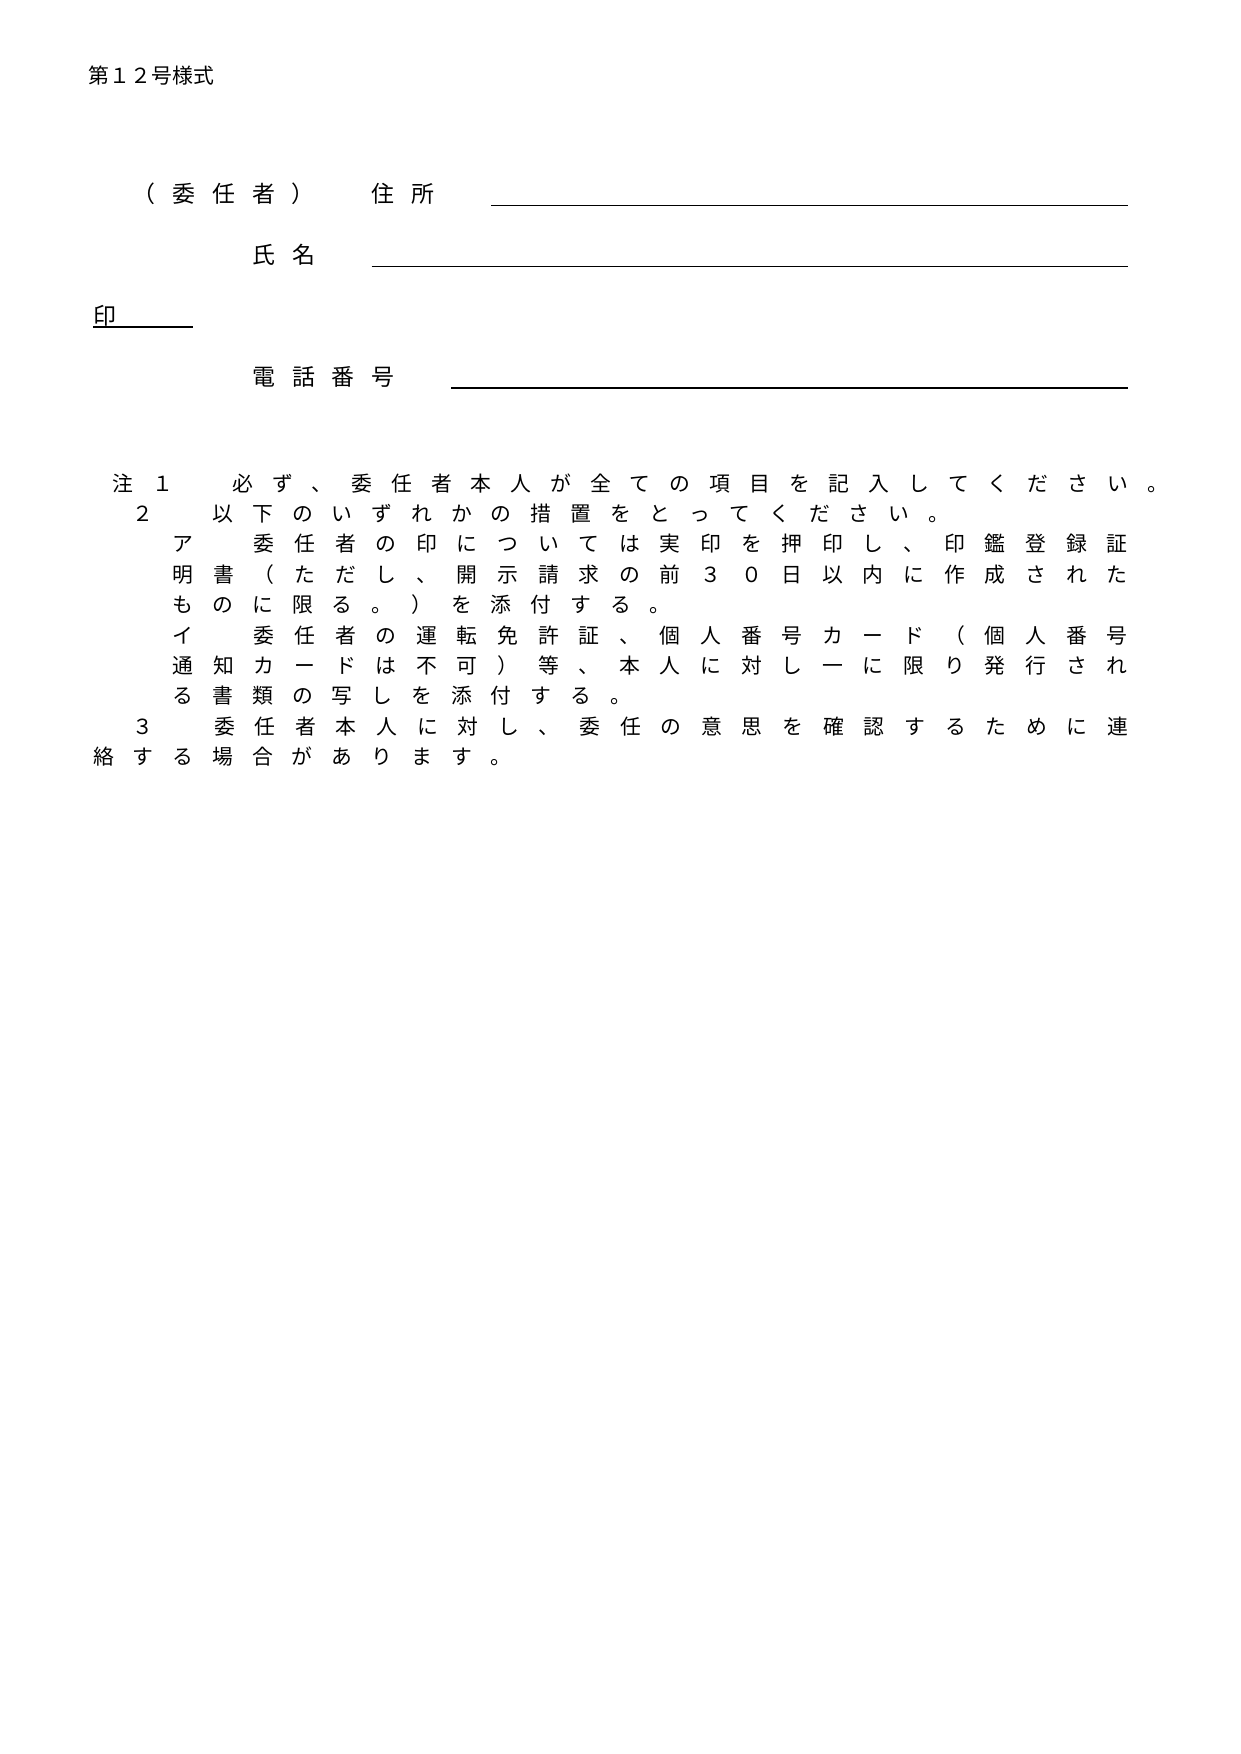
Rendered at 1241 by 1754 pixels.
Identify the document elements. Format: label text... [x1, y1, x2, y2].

text 注１ 必ず、委任者本人が全ての項目を記入してください。 [93, 467, 1147, 497]
text （委任者） 住所 [93, 162, 1147, 223]
text 電話番号 [93, 345, 1147, 406]
text イ 委任者の運転免許証、個人番号カード（個人番号通知カードは不可）等、本人に対し一に限り発行される書類の写しを添付する。 [153, 619, 1147, 710]
text ２ 以下のいずれかの措置をとってください。 [93, 497, 1147, 527]
text ア 委任者の印については実印を押印し、印鑑登録証明書（ただし、開示請求の前３０日以内に作成されたものに限る。）を添付する。 [153, 527, 1147, 619]
text 氏名 印 [93, 223, 1147, 345]
text ３ 委任者本人に対し、委任の意思を確認するために連絡する場合があります。 [93, 710, 1147, 771]
